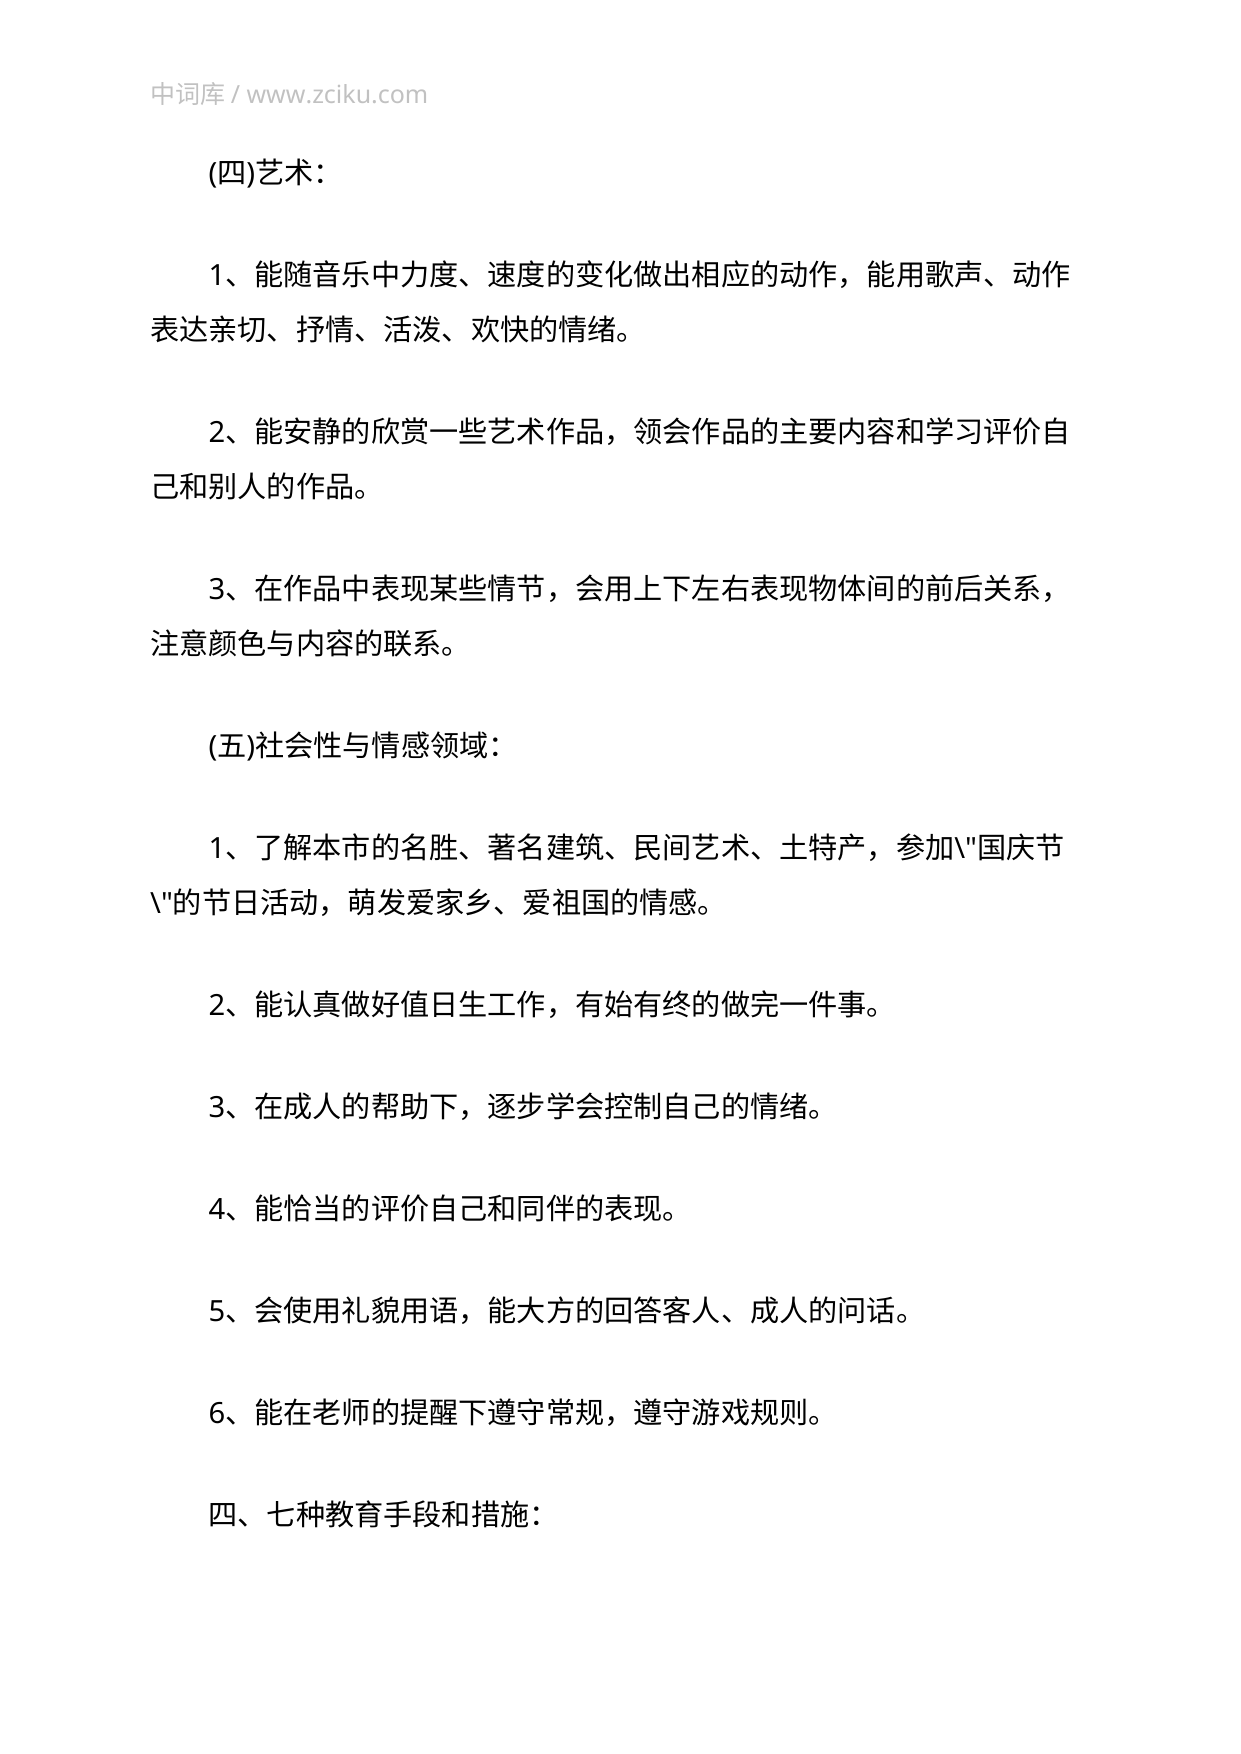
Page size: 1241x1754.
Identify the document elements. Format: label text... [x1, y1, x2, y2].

text 4、能恰当的评价自己和同伴的表现。 [150, 1185, 1090, 1228]
text 5、会使用礼貌用语，能大方的回答客人、成人的问话。 [150, 1287, 1090, 1329]
text 3、在成人的帮助下，逐步学会控制自己的情绪。 [150, 1083, 1090, 1126]
text (五)社会性与情感领域： [150, 722, 1090, 765]
text 2、能认真做好值日生工作，有始有终的做完一件事。 [150, 981, 1090, 1024]
text 3、在作品中表现某些情节，会用上下左右表现物体间的前后关系，注意颜色与内容的联系。 [150, 566, 1090, 663]
text 2、能安静的欣赏一些艺术作品，领会作品的主要内容和学习评价自己和别人的作品。 [150, 409, 1090, 506]
text 四、七种教育手段和措施： [150, 1491, 1090, 1533]
text 1、能随音乐中力度、速度的变化做出相应的动作，能用歌声、动作表达亲切、抒情、活泼、欢快的情绪。 [150, 252, 1090, 349]
text 1、了解本市的名胜、著名建筑、民间艺术、土特产，参加\"国庆节\"的节日活动，萌发爱家乡、爱祖国的情感。 [150, 824, 1090, 922]
text (四)艺术： [150, 150, 1090, 192]
text 6、能在老师的提醒下遵守常规，遵守游戏规则。 [150, 1389, 1090, 1432]
